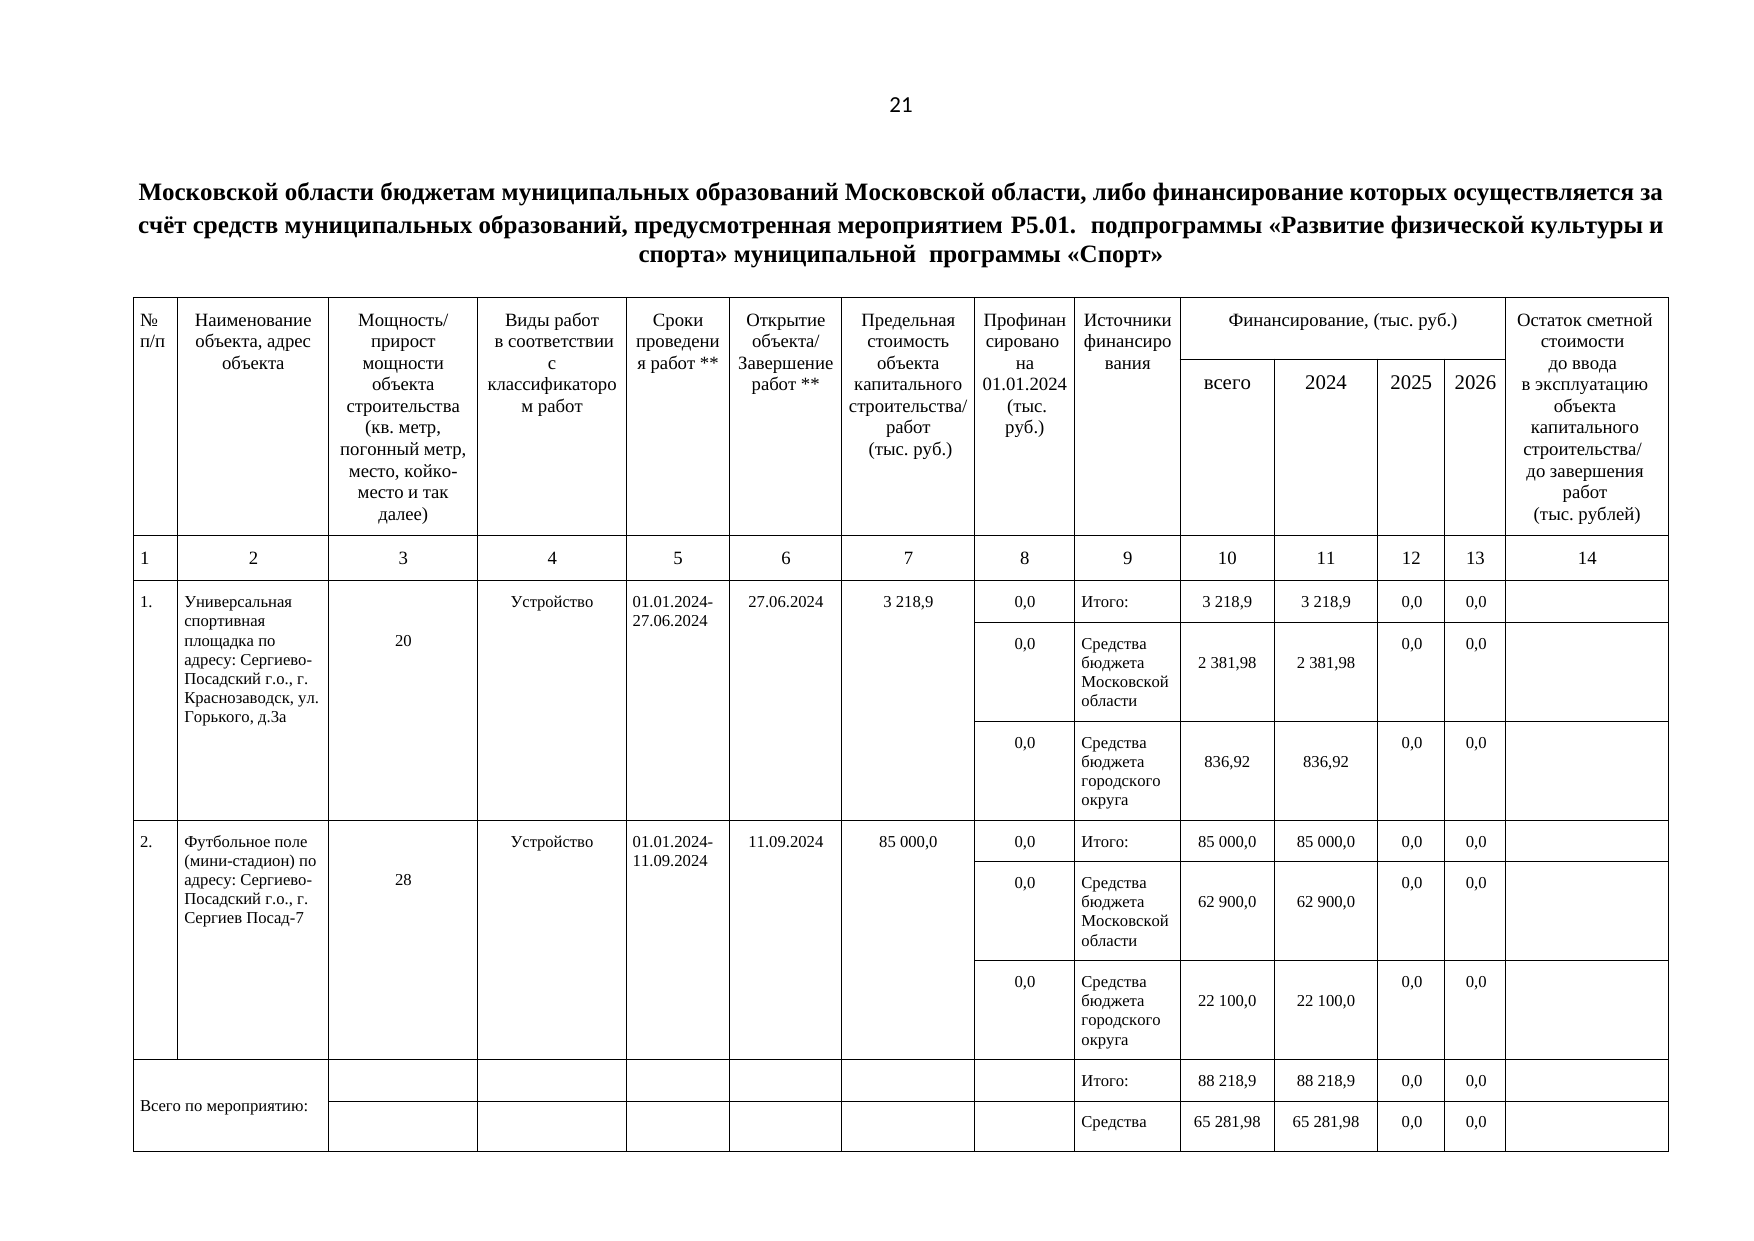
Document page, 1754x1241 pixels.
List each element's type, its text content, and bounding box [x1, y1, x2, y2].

table_cell 85 000,0 [1275, 821, 1377, 861]
table_cell 12 [1378, 536, 1444, 580]
table_cell [1506, 1060, 1668, 1101]
table_cell Устройство [478, 581, 626, 820]
table_cell [329, 1102, 477, 1151]
table_cell 3 218,9 [842, 581, 974, 820]
table_cell 2. [134, 821, 177, 1059]
table_cell 0,0 [1445, 581, 1505, 622]
table_cell Универсальная спортивная площадка по адресу: Сергиево-Посадский г.о., г. Краснозаводск, ул. Горького, д.3а [178, 581, 328, 820]
table_cell 0,0 [1378, 1102, 1444, 1151]
table_cell 0,0 [1378, 581, 1444, 622]
table_cell 65 281,98 [1275, 1102, 1377, 1151]
table_cell 1 [134, 536, 177, 580]
table_cell [730, 1102, 841, 1151]
table_cell 28 [329, 821, 477, 1059]
table_cell 0,0 [1445, 1102, 1505, 1151]
table_cell 3 [329, 536, 477, 580]
table_cell всего [1181, 360, 1274, 535]
table_cell 88 218,9 [1275, 1060, 1377, 1101]
text Московской области бюджетам муниципальных образований Московской области, либо финансирование которых осуществляется за счёт средств муниципальных образований, предусмотренная мероприятием Р5.01. подпрограммы «Развитие физической культуры и спорта» муниципальной программы «Спорт» [118, 177, 1683, 268]
table_cell 836,92 [1275, 722, 1377, 820]
table_cell 0,0 [1445, 821, 1505, 861]
table_cell [842, 1102, 974, 1151]
table_cell [1506, 1102, 1668, 1151]
table_cell 0,0 [975, 623, 1074, 721]
table_cell 3 218,9 [1275, 581, 1377, 622]
table_cell [627, 1060, 729, 1101]
table_cell 0,0 [975, 862, 1074, 960]
table_cell 13 [1445, 536, 1505, 580]
table_cell 11 [1275, 536, 1377, 580]
table_cell [1506, 623, 1668, 721]
table_header Открытие объекта/ Завершение работ ** [730, 298, 841, 535]
table_cell Всего по мероприятию: [134, 1060, 328, 1151]
table_cell 9 [1075, 536, 1180, 580]
table_cell 0,0 [1445, 1060, 1505, 1101]
table_cell [1506, 961, 1668, 1059]
table_header Виды работ в соответствии с классификатором работ [478, 298, 626, 535]
table_cell [842, 1060, 974, 1101]
table_cell 2026 [1445, 360, 1505, 535]
table_cell 2025 [1378, 360, 1444, 535]
table_header Предельная стоимость объекта капитального строительства/работ (тыс. руб.) [842, 298, 974, 535]
table_cell Средства бюджета городского округа [1075, 961, 1180, 1059]
table_cell Средства бюджета Московской области [1075, 623, 1180, 721]
table_cell 85 000,0 [842, 821, 974, 1059]
table_header Сроки проведения работ ** [627, 298, 729, 535]
table_cell 62 900,0 [1181, 862, 1274, 960]
table_header Финансирование, (тыс. руб.) [1181, 298, 1505, 358]
table_cell Устройство [478, 821, 626, 1059]
table_cell 0,0 [1445, 623, 1505, 721]
table_cell Футбольное поле (мини-стадион) по адресу: Сергиево-Посадский г.о., г. Сергиев Посад-7 [178, 821, 328, 1059]
table_cell 6 [730, 536, 841, 580]
table_cell 1. [134, 581, 177, 820]
table_cell 10 [1181, 536, 1274, 580]
table_cell 0,0 [1378, 623, 1444, 721]
table_cell 22 100,0 [1275, 961, 1377, 1059]
table_cell 88 218,9 [1181, 1060, 1274, 1101]
table_cell 62 900,0 [1275, 862, 1377, 960]
table_cell [329, 1060, 477, 1101]
table_cell 0,0 [975, 961, 1074, 1059]
table_cell 4 [478, 536, 626, 580]
table_cell 7 [842, 536, 974, 580]
table_cell [1506, 821, 1668, 861]
table_cell 14 [1506, 536, 1668, 580]
table_cell 0,0 [1378, 961, 1444, 1059]
table_cell 0,0 [975, 722, 1074, 820]
table_cell 27.06.2024 [730, 581, 841, 820]
table_cell [1506, 722, 1668, 820]
table_cell [478, 1102, 626, 1151]
table_cell Средства бюджета Московской области [1075, 862, 1180, 960]
table_cell 0,0 [1378, 722, 1444, 820]
table_cell 2024 [1275, 360, 1377, 535]
table_cell 0,0 [1445, 722, 1505, 820]
table_cell 0,0 [975, 581, 1074, 622]
table_cell 65 281,98 [1181, 1102, 1274, 1151]
table_header Наименование объекта, адрес объекта [178, 298, 328, 535]
table_header № п/п [134, 298, 177, 535]
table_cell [1075, 1102, 1180, 1151]
table_cell 5 [627, 536, 729, 580]
table_cell [1506, 862, 1668, 960]
table_header Источники финансирования [1075, 298, 1180, 535]
table_cell 0,0 [975, 821, 1074, 861]
table_cell 3 218,9 [1181, 581, 1274, 622]
table_cell [478, 1060, 626, 1101]
table_cell [627, 1102, 729, 1151]
table_cell 0,0 [1445, 961, 1505, 1059]
table_cell [1506, 581, 1668, 622]
table_cell Средства бюджета городского округа [1075, 722, 1180, 820]
table_cell Итого: [1075, 821, 1180, 861]
table_cell 85 000,0 [1181, 821, 1274, 861]
table_header Мощность/ прирост мощности объекта строительства (кв. метр, погонный метр, место, койко-место и так далее) [329, 298, 477, 535]
table_cell 01.01.2024-27.06.2024 [627, 581, 729, 820]
table_cell 20 [329, 581, 477, 820]
table_cell Итого: [1075, 1060, 1180, 1101]
table_header Остаток сметной стоимости до ввода в эксплуатацию объекта капитального строительства/ до завершения работ (тыс. рублей) [1506, 298, 1668, 535]
table_cell [730, 1060, 841, 1101]
table_cell 0,0 [1378, 862, 1444, 960]
table_cell 0,0 [1445, 862, 1505, 960]
table_cell [975, 1060, 1074, 1101]
table_cell 2 381,98 [1275, 623, 1377, 721]
table_cell Итого: [1075, 581, 1180, 622]
table_cell 0,0 [1378, 1060, 1444, 1101]
table_cell 8 [975, 536, 1074, 580]
table_cell 22 100,0 [1181, 961, 1274, 1059]
table_cell 11.09.2024 [730, 821, 841, 1059]
table_cell 836,92 [1181, 722, 1274, 820]
table_header Профинансировано на 01.01.2024 (тыс. руб.) [975, 298, 1074, 535]
table_cell 0,0 [1378, 821, 1444, 861]
table_cell 01.01.2024-11.09.2024 [627, 821, 729, 1059]
table_cell [975, 1102, 1074, 1151]
table_cell 2 381,98 [1181, 623, 1274, 721]
table_cell 2 [178, 536, 328, 580]
